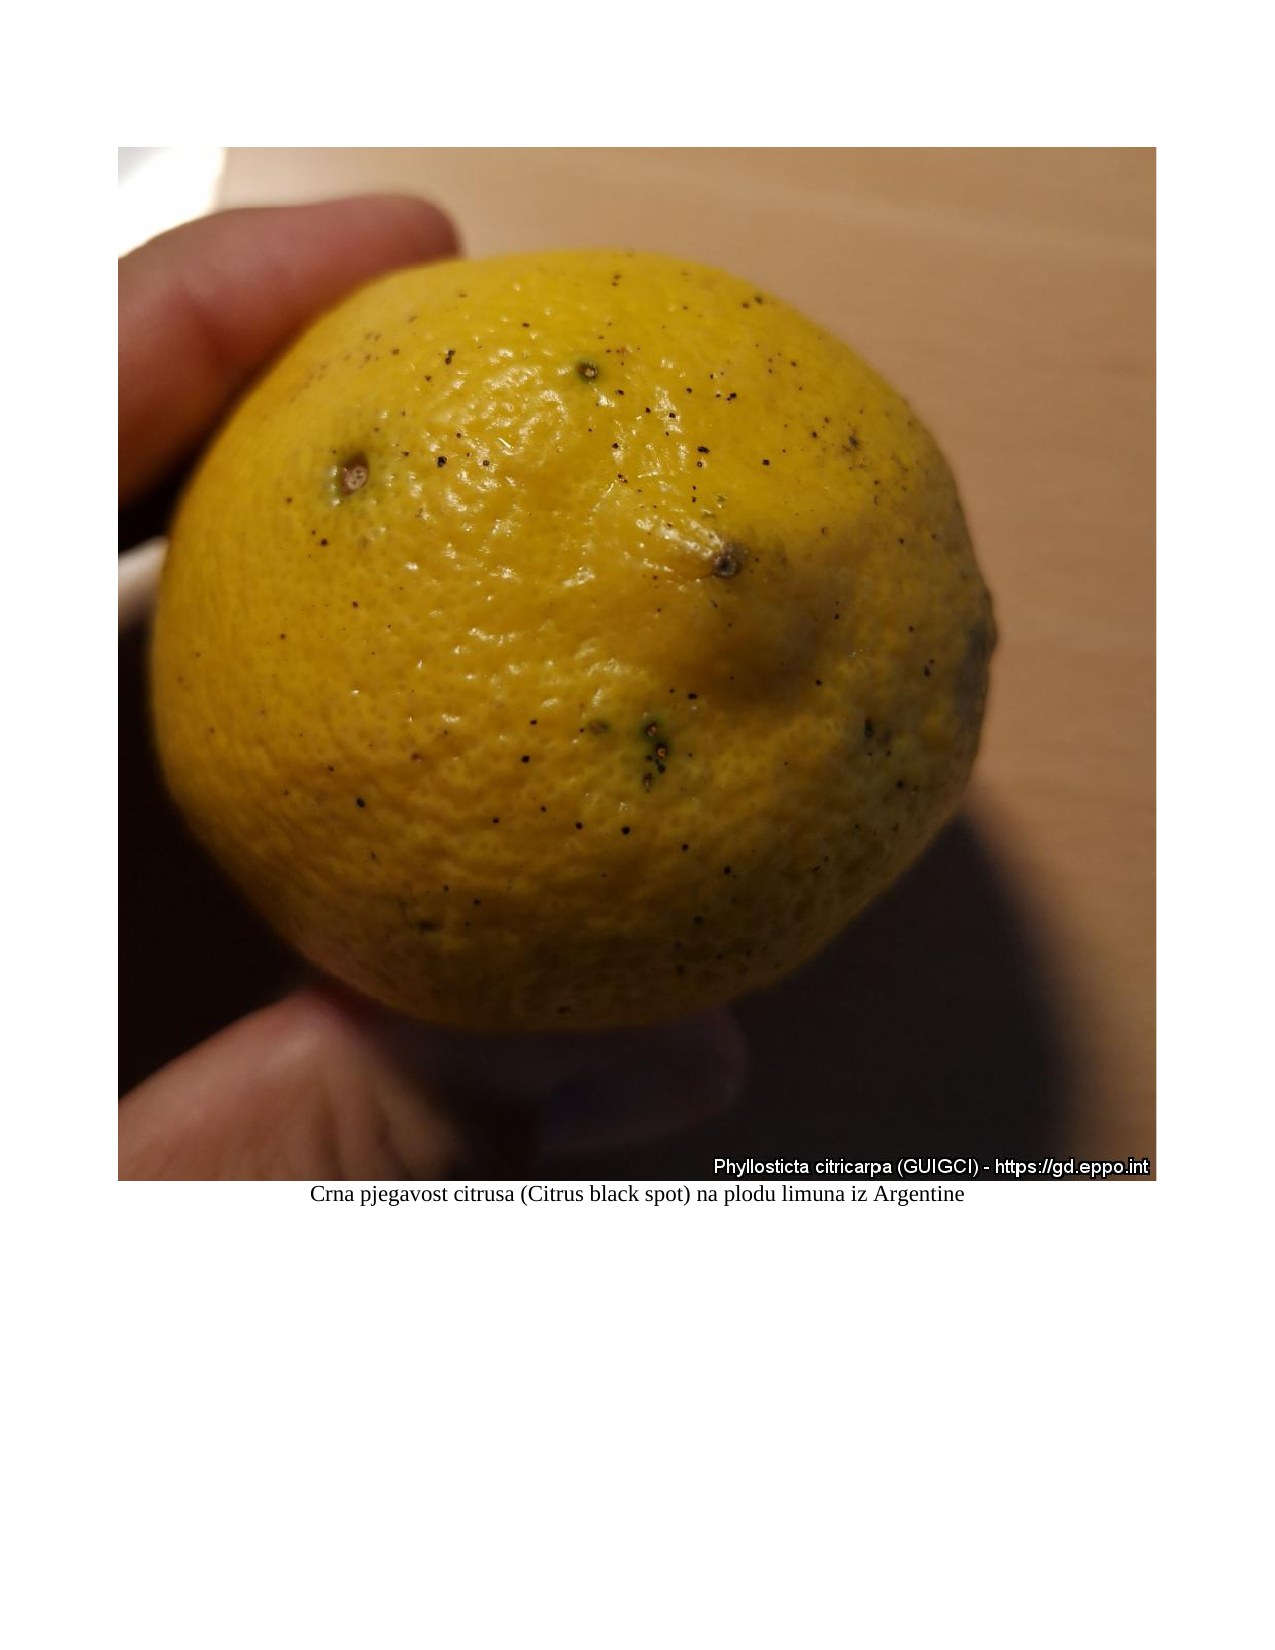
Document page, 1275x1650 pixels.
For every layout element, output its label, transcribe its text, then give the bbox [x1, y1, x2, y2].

picture [118, 147, 1157, 1181]
text Crna pjegavost citrusa (Citrus black spot) na plodu limuna iz Argentine [118, 1181, 1157, 1207]
